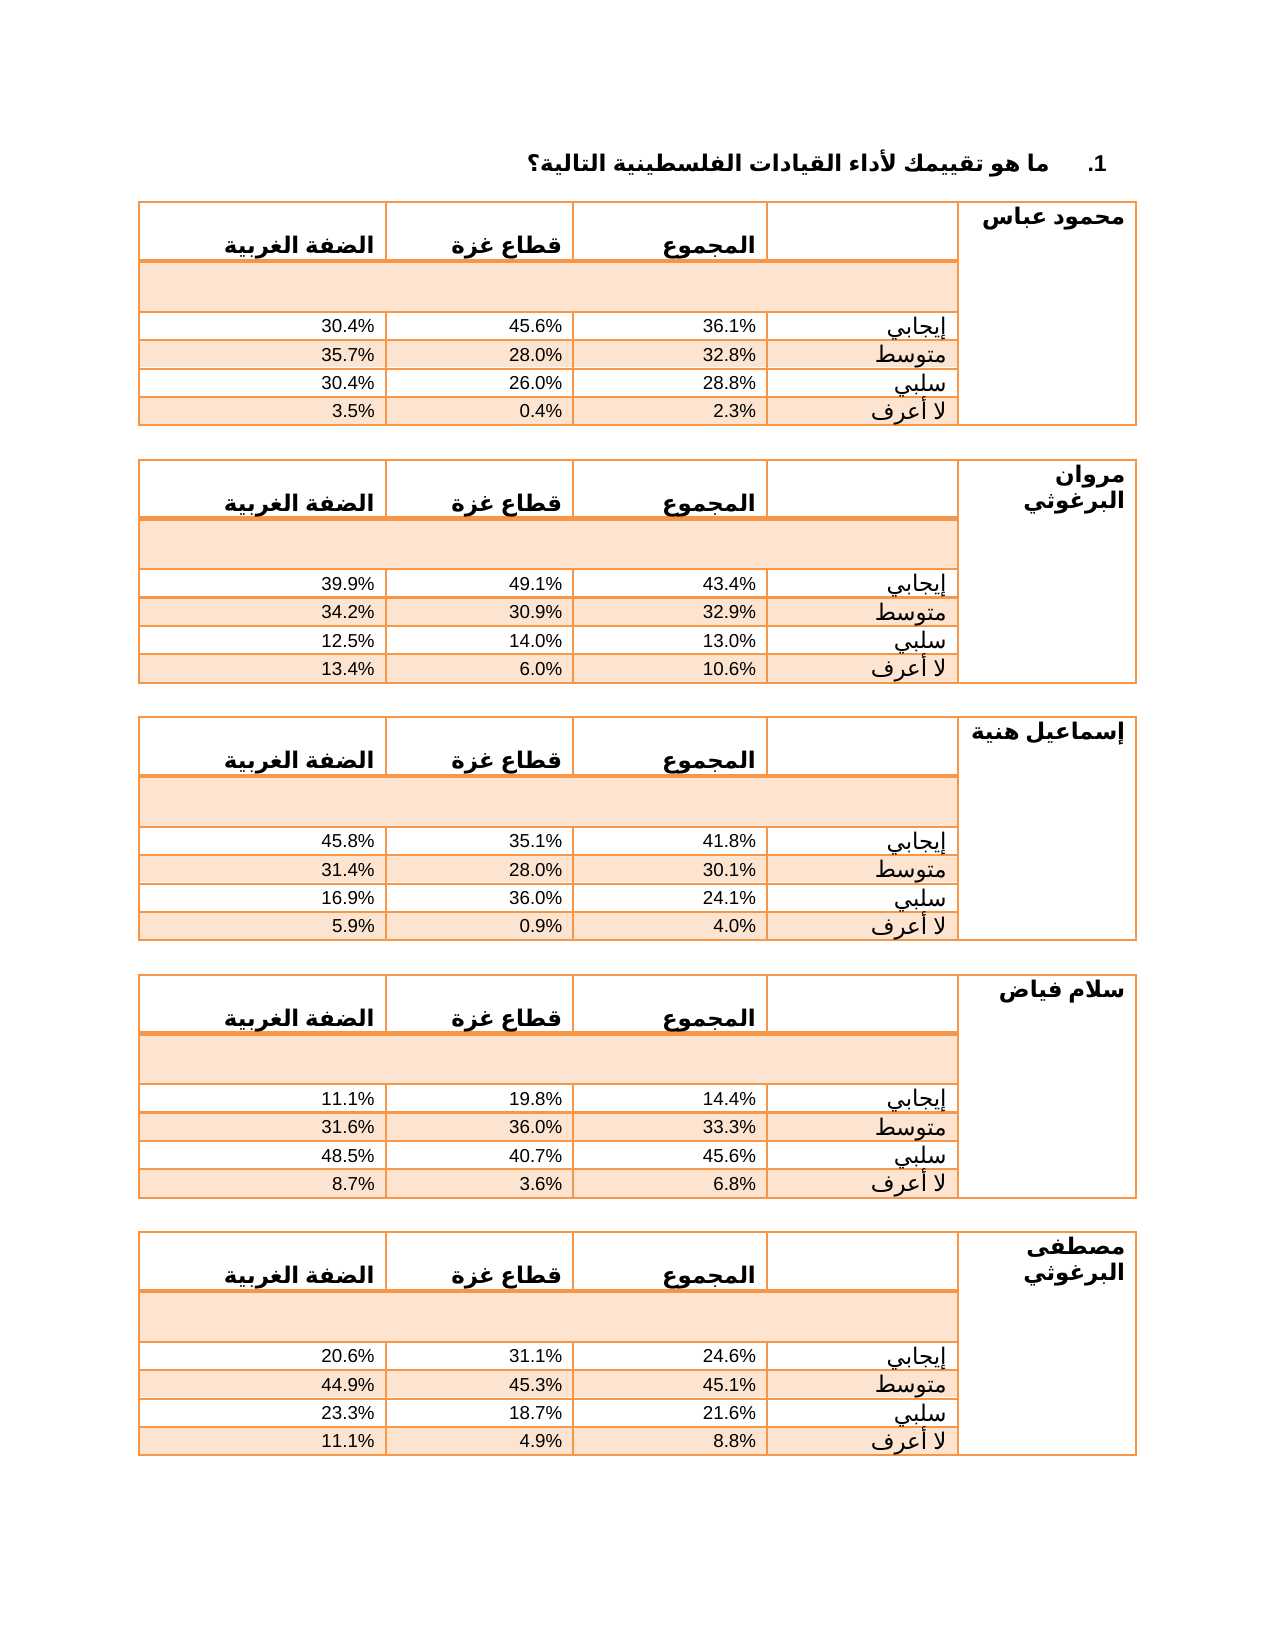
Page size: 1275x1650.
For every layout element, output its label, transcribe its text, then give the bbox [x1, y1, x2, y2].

table_cell 11.1% [140, 1085, 385, 1111]
table_cell 13.4% [140, 655, 385, 682]
table_cell سلبي [768, 1142, 957, 1168]
table_cell متوسط [768, 1371, 957, 1397]
table_header الضفة الغربية [140, 976, 385, 1031]
table_cell 45.8% [140, 828, 385, 854]
table_cell [140, 1293, 957, 1341]
table_cell 28.8% [574, 370, 766, 396]
table_cell 12.5% [140, 627, 385, 653]
table_cell 30.1% [574, 856, 766, 882]
table_cell [140, 1036, 957, 1083]
table_cell إيجابي [768, 1343, 957, 1369]
table_cell 8.8% [574, 1428, 766, 1454]
table_cell لا أعرف [768, 1428, 957, 1454]
table_cell 0.9% [387, 913, 572, 939]
table_header [768, 203, 957, 259]
table_cell 36.0% [387, 885, 572, 911]
table_cell 36.1% [574, 313, 766, 339]
table_cell لا أعرف [768, 913, 957, 939]
table_cell 28.0% [387, 856, 572, 882]
table_cell سلبي [768, 370, 957, 396]
table_header قطاع غزة [387, 461, 572, 516]
table_cell 31.4% [140, 856, 385, 882]
table_cell [140, 263, 957, 311]
table_cell 48.5% [140, 1142, 385, 1168]
table_cell 43.4% [574, 570, 766, 596]
table_cell 13.0% [574, 627, 766, 653]
table_header الضفة الغربية [140, 203, 385, 259]
table_cell 45.1% [574, 1371, 766, 1397]
table_header المجموع [574, 976, 766, 1031]
table_cell سلبي [768, 627, 957, 653]
table_cell 4.9% [387, 1428, 572, 1454]
table_cell 11.1% [140, 1428, 385, 1454]
table_header المجموع [574, 203, 766, 259]
table_header مروان البرغوثي [959, 461, 1135, 682]
table_header الضفة الغربية [140, 461, 385, 516]
table_cell لا أعرف [768, 655, 957, 682]
table_cell 23.3% [140, 1400, 385, 1426]
table_cell 4.0% [574, 913, 766, 939]
table_header قطاع غزة [387, 976, 572, 1031]
table_cell متوسط [768, 1114, 957, 1140]
table_cell 30.9% [387, 599, 572, 625]
table_cell 40.7% [387, 1142, 572, 1168]
table_header الضفة الغربية [140, 718, 385, 774]
table_header مصطفى البرغوثي [959, 1233, 1135, 1454]
table_cell 36.0% [387, 1114, 572, 1140]
table_cell 24.6% [574, 1343, 766, 1369]
table_header محمود عباس [959, 203, 1135, 424]
table_cell متوسط [768, 341, 957, 367]
table_cell متوسط [768, 856, 957, 882]
table_header قطاع غزة [387, 203, 572, 259]
table_cell 20.6% [140, 1343, 385, 1369]
table_cell 10.6% [574, 655, 766, 682]
table_cell 30.4% [140, 313, 385, 339]
table_cell 44.9% [140, 1371, 385, 1397]
table_cell إيجابي [768, 313, 957, 339]
table_header المجموع [574, 718, 766, 774]
table_cell إيجابي [768, 828, 957, 854]
table_header المجموع [574, 461, 766, 516]
table_cell 45.6% [387, 313, 572, 339]
table_cell [140, 521, 957, 568]
table_cell [140, 778, 957, 826]
table_header [768, 461, 957, 516]
table_cell سلبي [768, 885, 957, 911]
table_cell 34.2% [140, 599, 385, 625]
table_cell 33.3% [574, 1114, 766, 1140]
table_header المجموع [574, 1233, 766, 1289]
table_cell 18.7% [387, 1400, 572, 1426]
table_cell 31.1% [387, 1343, 572, 1369]
table_cell 6.8% [574, 1170, 766, 1197]
table_cell 3.6% [387, 1170, 572, 1197]
table_cell 28.0% [387, 341, 572, 367]
table_cell 0.4% [387, 398, 572, 424]
table_cell 41.8% [574, 828, 766, 854]
table_header الضفة الغربية [140, 1233, 385, 1289]
table_cell متوسط [768, 599, 957, 625]
table_header قطاع غزة [387, 1233, 572, 1289]
table_cell لا أعرف [768, 398, 957, 424]
table_cell لا أعرف [768, 1170, 957, 1197]
table_cell 3.5% [140, 398, 385, 424]
table_cell 32.8% [574, 341, 766, 367]
table_cell 14.0% [387, 627, 572, 653]
table_cell 8.7% [140, 1170, 385, 1197]
table_cell 31.6% [140, 1114, 385, 1140]
table_cell إيجابي [768, 1085, 957, 1111]
table_header [768, 718, 957, 774]
table_cell 30.4% [140, 370, 385, 396]
table_header [768, 1233, 957, 1289]
table_cell 35.7% [140, 341, 385, 367]
table_cell 5.9% [140, 913, 385, 939]
table_header إسماعيل هنية [959, 718, 1135, 939]
table_header [768, 976, 957, 1031]
table_cell 26.0% [387, 370, 572, 396]
table_cell 21.6% [574, 1400, 766, 1426]
table_header قطاع غزة [387, 718, 572, 774]
table_cell 2.3% [574, 398, 766, 424]
table_cell إيجابي [768, 570, 957, 596]
table_cell 6.0% [387, 655, 572, 682]
table_cell 14.4% [574, 1085, 766, 1111]
table_cell 45.3% [387, 1371, 572, 1397]
table_cell 16.9% [140, 885, 385, 911]
table_cell 49.1% [387, 570, 572, 596]
table_header سلام فياض [959, 976, 1135, 1197]
table_cell 19.8% [387, 1085, 572, 1111]
list ما هو تقييمك لأداء القيادات الفلسطينية التالية؟ [150, 150, 1087, 176]
table_cell سلبي [768, 1400, 957, 1426]
table_cell 35.1% [387, 828, 572, 854]
table_cell 32.9% [574, 599, 766, 625]
table_cell 45.6% [574, 1142, 766, 1168]
table_cell 39.9% [140, 570, 385, 596]
table_cell 24.1% [574, 885, 766, 911]
